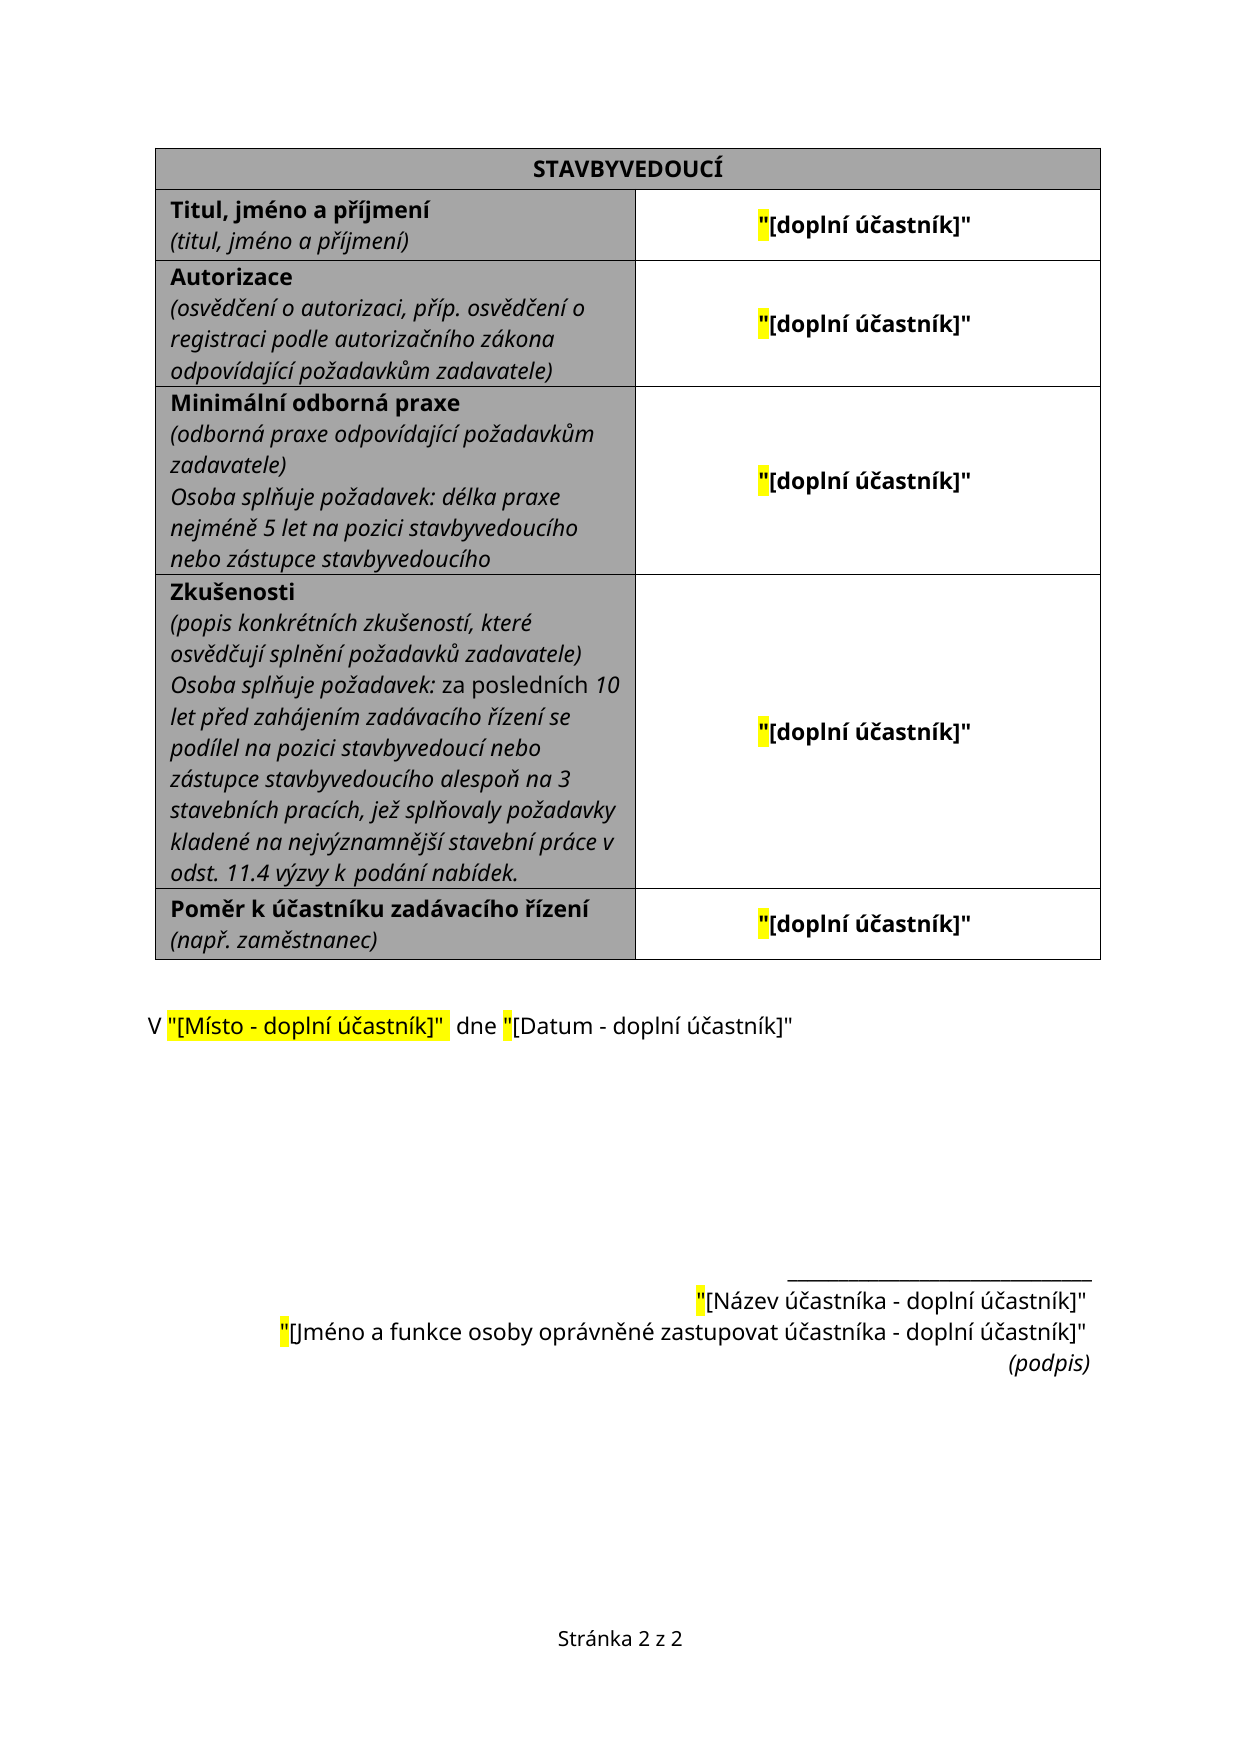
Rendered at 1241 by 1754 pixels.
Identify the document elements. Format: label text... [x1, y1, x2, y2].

table_cell Minimální odborná praxe (odborná praxe odpovídající požadavkům zadavatele) Osoba splňuje požadavek: délka praxe nejméně 5 let na pozici stavbyvedoucího nebo zástupce stavbyvedoucího [156, 387, 635, 574]
text V dne [512, 1010, 1093, 1041]
table_cell [636, 575, 1100, 888]
table_cell Zkušenosti (popis konkrétních zkušeností, které osvědčují splnění požadavků zadavatele) Osoba splňuje požadavek: za posledních 10 let před zahájením zadávacího řízení se podílel na pozici stavbyvedoucí nebo zástupce stavbyvedoucího alespoň na 3 stavebních pracích, jež splňovaly požadavky kladené na nejvýznamnější stavební práce v odst. 11.4 výzvy k podání nabídek. [156, 575, 635, 888]
table_cell [636, 387, 1100, 574]
text ______________________________ [148, 1253, 1093, 1285]
table_cell Poměr k účastníku zadávacího řízení (např. zaměstnanec) [156, 889, 635, 959]
table_cell [636, 889, 1100, 959]
table_cell [636, 261, 1100, 386]
table_cell Autorizace (osvědčení o autorizaci, příp. osvědčení o registraci podle autorizačního zákona odpovídající požadavkům zadavatele) [156, 261, 635, 386]
text V dne [450, 1010, 503, 1041]
text (podpis) [148, 1347, 1093, 1378]
table_header Stavbyvedoucí [156, 149, 1100, 189]
table_cell Titul, jméno a příjmení (titul, jméno a příjmení) [156, 190, 635, 260]
text V dne [148, 1010, 167, 1041]
table_cell [636, 190, 1100, 260]
